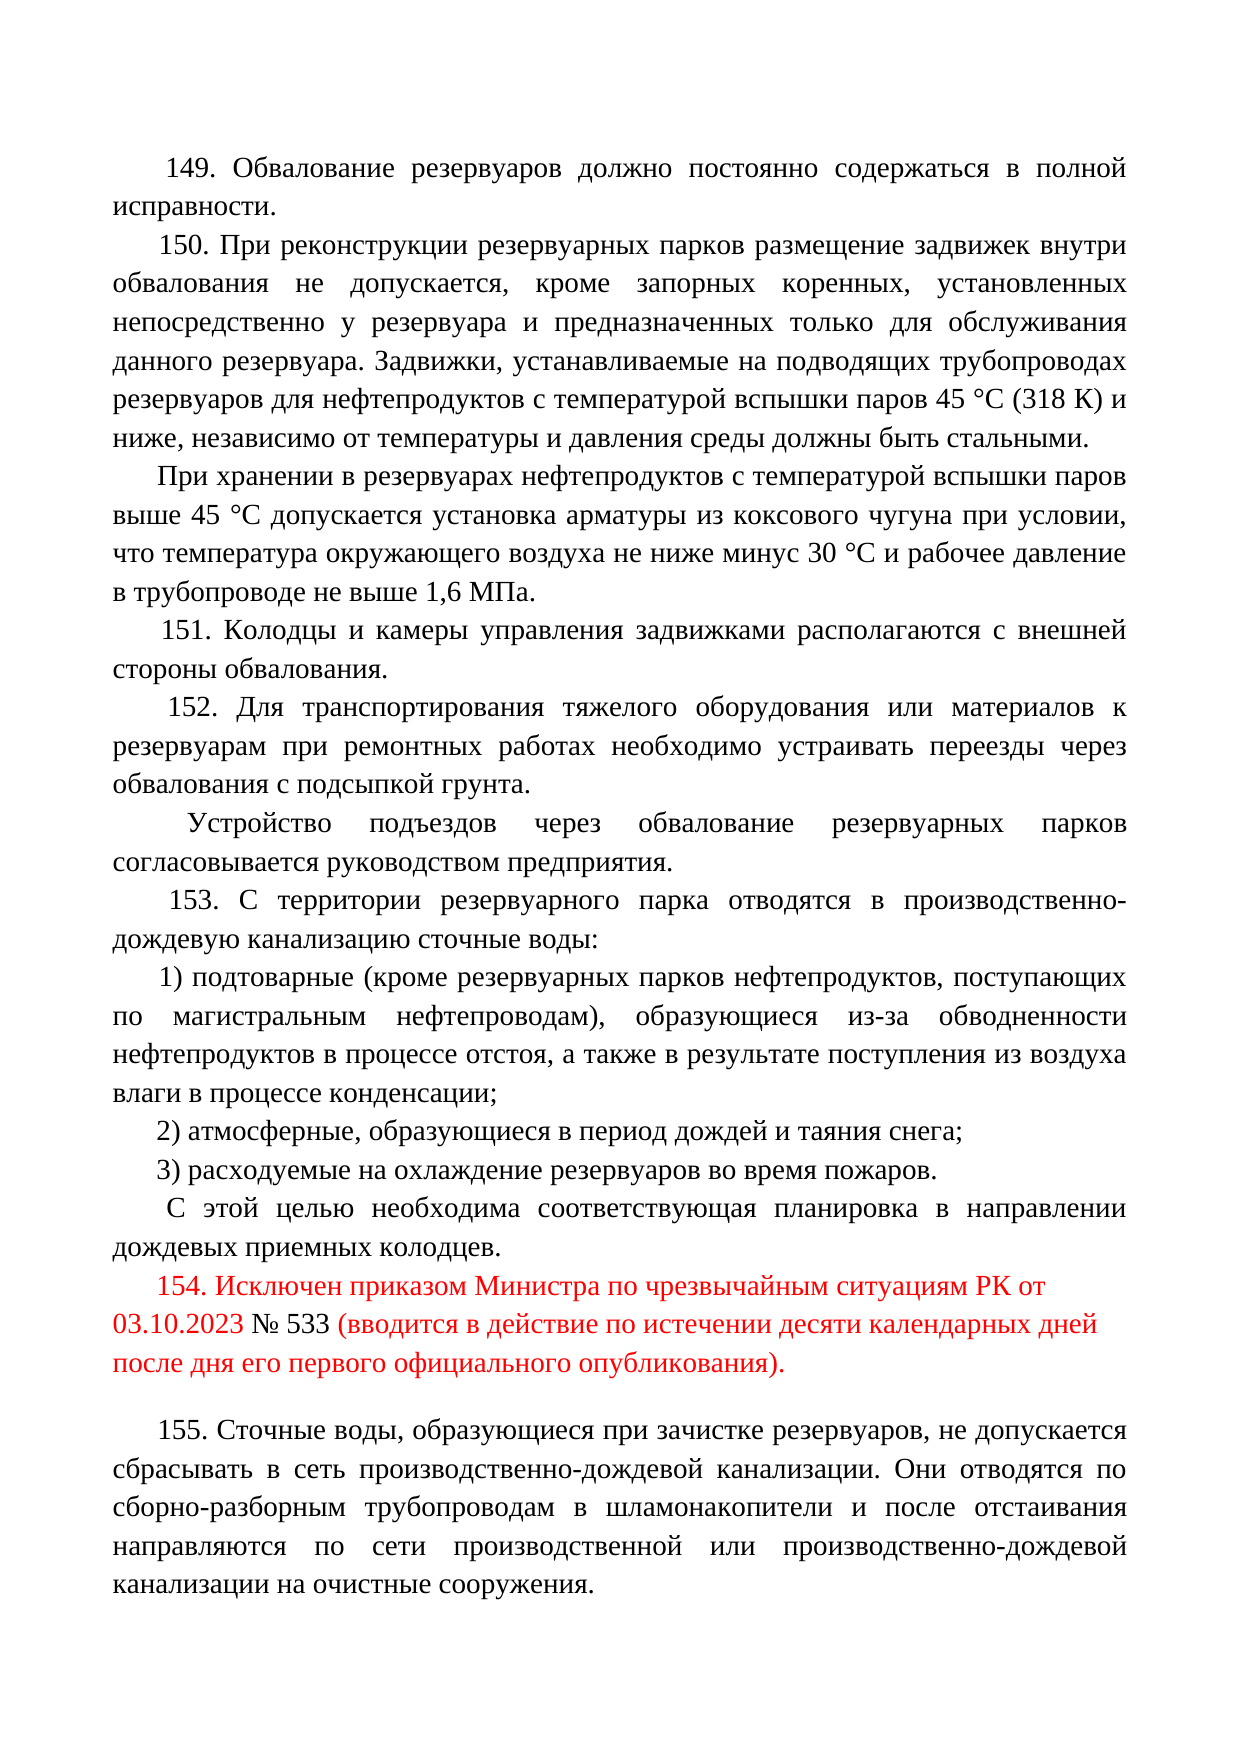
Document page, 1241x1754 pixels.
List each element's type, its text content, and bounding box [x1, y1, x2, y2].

text 155. Сточные воды, образующиеся при зачистке резервуаров, не допускается сбрасывать в сеть производственно-дождевой канализации. Они отводятся по сборно-разборным трубопроводам в шламонакопители и после отстаивания направляются по сети производственной или производственно-дождевой канализации на очистные сооружения. [112, 1412, 1128, 1600]
text 3) расходуемые на охлаждение резервуаров во время пожаров. [112, 1152, 1128, 1186]
text 153. С территории резервуарного парка отводятся в производственно-дождевую канализацию сточные воды: [112, 882, 1128, 954]
text 149. Обвалование резервуаров должно постоянно содержаться в полной исправности. [112, 150, 1128, 222]
text С этой целью необходима соответствующая планировка в направлении дождевых приемных колодцев. [112, 1191, 1128, 1263]
text 151. Колодцы и камеры управления задвижками располагаются с внешней стороны обвалования. [112, 612, 1128, 684]
text 152. Для транспортирования тяжелого оборудования или материалов к резервуарам при ремонтных работах необходимо устраивать переезды через обвалования с подсыпкой грунта. [112, 689, 1128, 800]
text 2) атмосферные, образующиеся в период дождей и таяния снега; [112, 1113, 1128, 1147]
text 1) подтоварные (кроме резервуарных парков нефтепродуктов, поступающих по магистральным нефтепроводам), образующиеся из-за обводненности нефтепродуктов в процессе отстоя, а также в результате поступления из воздуха влаги в процессе конденсации; [112, 959, 1128, 1108]
text 154. Исключен приказом Министра по чрезвычайным ситуациям РК от 03.10.2023 № 533 (вводится в действие по истечении десяти календарных дней после дня его первого официального опубликования). [112, 1268, 1128, 1408]
text 150. При реконструкции резервуарных парков размещение задвижек внутри обвалования не допускается, кроме запорных коренных, установленных непосредственно у резервуара и предназначенных только для обслуживания данного резервуара. Задвижки, устанавливаемые на подводящих трубопроводах резервуаров для нефтепродуктов с температурой вспышки паров 45 °С (318 К) и ниже, независимо от температуры и давления среды должны быть стальными. [112, 227, 1128, 453]
text При хранении в резервуарах нефтепродуктов с температурой вспышки паров выше 45 °С допускается установка арматуры из коксового чугуна при условии, что температура окружающего воздуха не ниже минус 30 °С и рабочее давление в трубопроводе не выше 1,6 МПа. [112, 458, 1128, 607]
text Устройство подъездов через обвалование резервуарных парков согласовывается руководством предприятия. [112, 805, 1128, 877]
